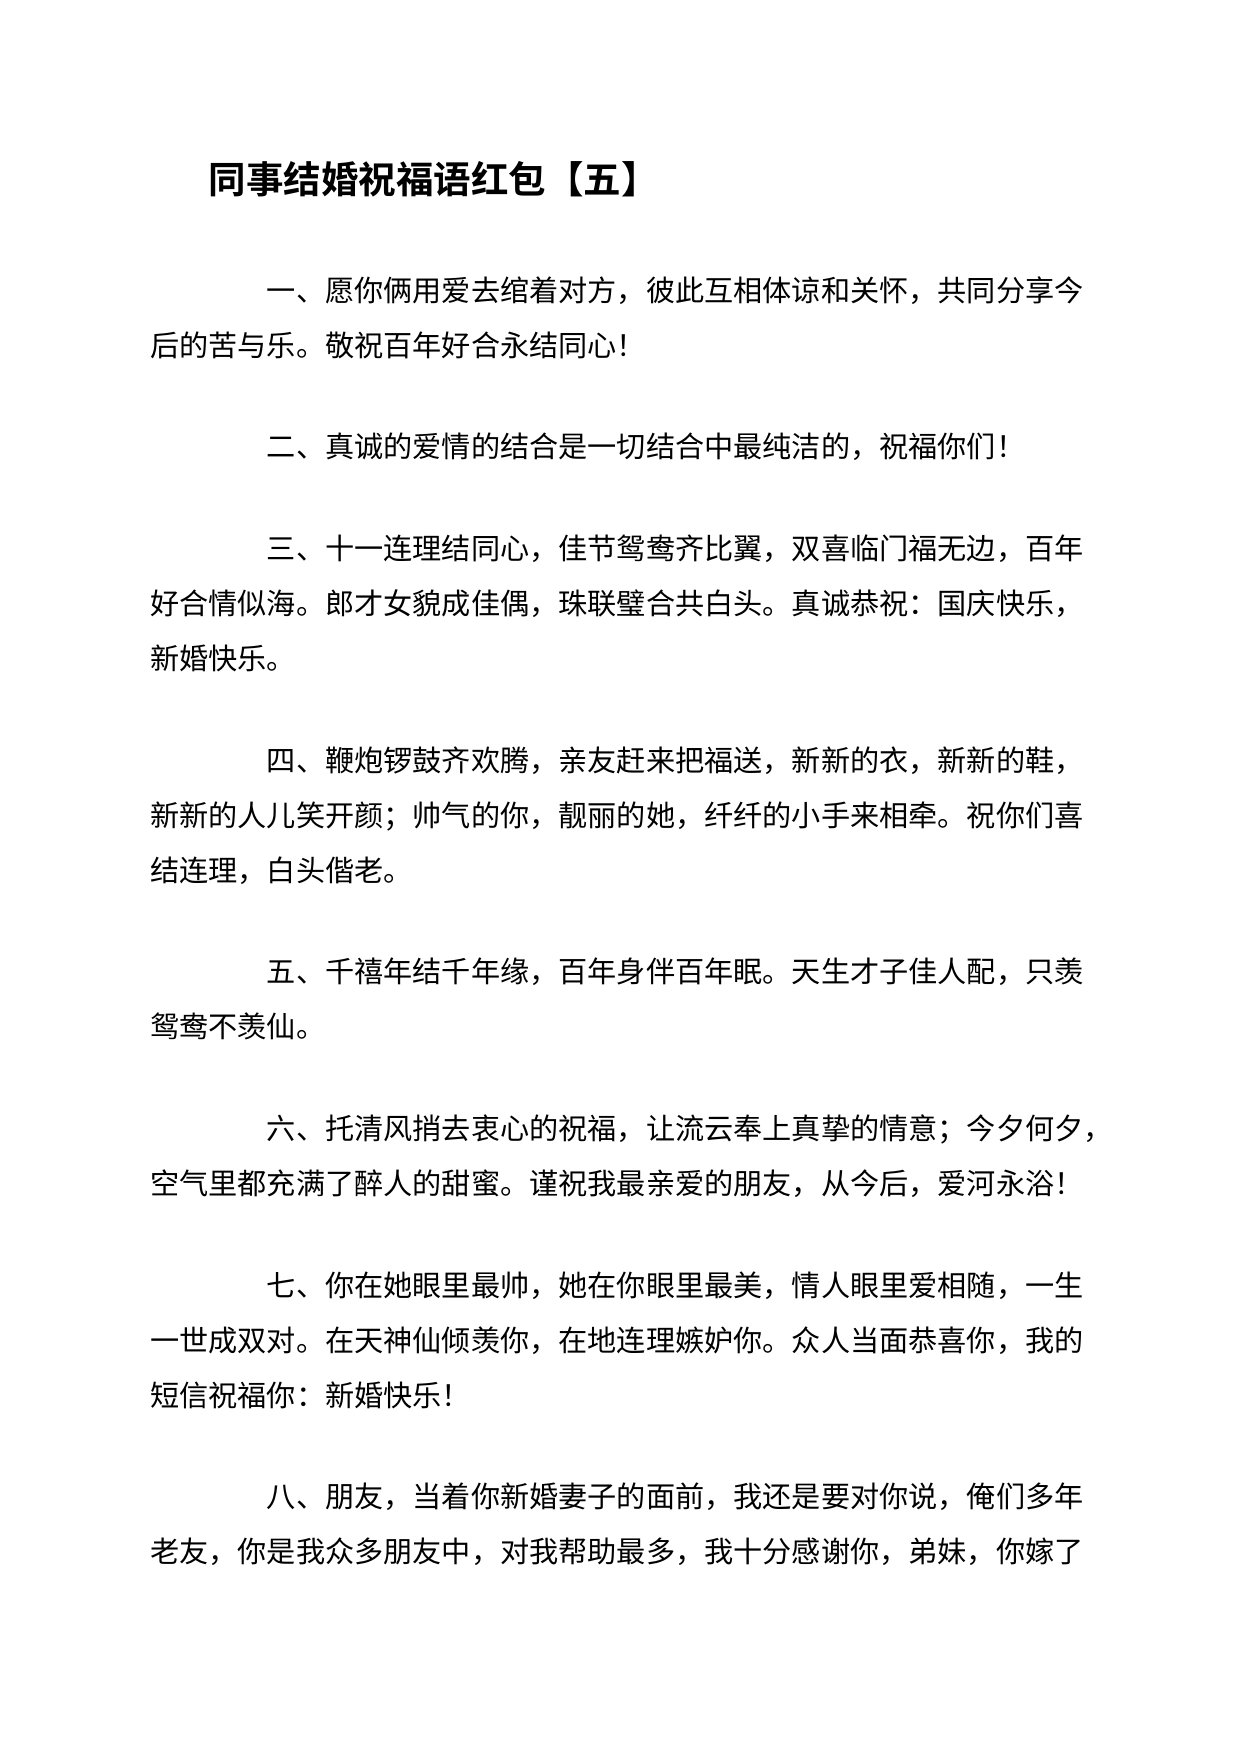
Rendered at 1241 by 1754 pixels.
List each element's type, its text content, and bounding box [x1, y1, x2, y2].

text 同事结婚祝福语红包【五】 [150, 150, 1090, 204]
text 四、鞭炮锣鼓齐欢腾，亲友赶来把福送，新新的衣，新新的鞋，新新的人儿笑开颜；帅气的你，靓丽的她，纤纤的小手来相牵。祝你们喜结连理，白头偕老。 [150, 737, 1090, 889]
text 二、真诚的爱情的结合是一切结合中最纯洁的，祝福你们！ [150, 424, 1090, 466]
text 一、愿你俩用爱去绾着对方，彼此互相体谅和关怀，共同分享今后的苦与乐。敬祝百年好合永结同心！ [150, 267, 1090, 364]
text 六、托清风捎去衷心的祝福，让流云奉上真挚的情意；今夕何夕，空气里都充满了醉人的甜蜜。谨祝我最亲爱的朋友，从今后，爱河永浴！ [150, 1106, 1090, 1203]
text 七、你在她眼里最帅，她在你眼里最美，情人眼里爱相随，一生一世成双对。在天神仙倾羡你，在地连理嫉妒你。众人当面恭喜你，我的短信祝福你：新婚快乐！ [150, 1262, 1090, 1414]
text 五、千禧年结千年缘，百年身伴百年眠。天生才子佳人配，只羡鸳鸯不羡仙。 [150, 949, 1090, 1046]
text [150, 1474, 1090, 1571]
text 三、十一连理结同心，佳节鸳鸯齐比翼，双喜临门福无边，百年好合情似海。郎才女貌成佳偶，珠联璧合共白头。真诚恭祝：国庆快乐，新婚快乐。 [150, 526, 1090, 678]
